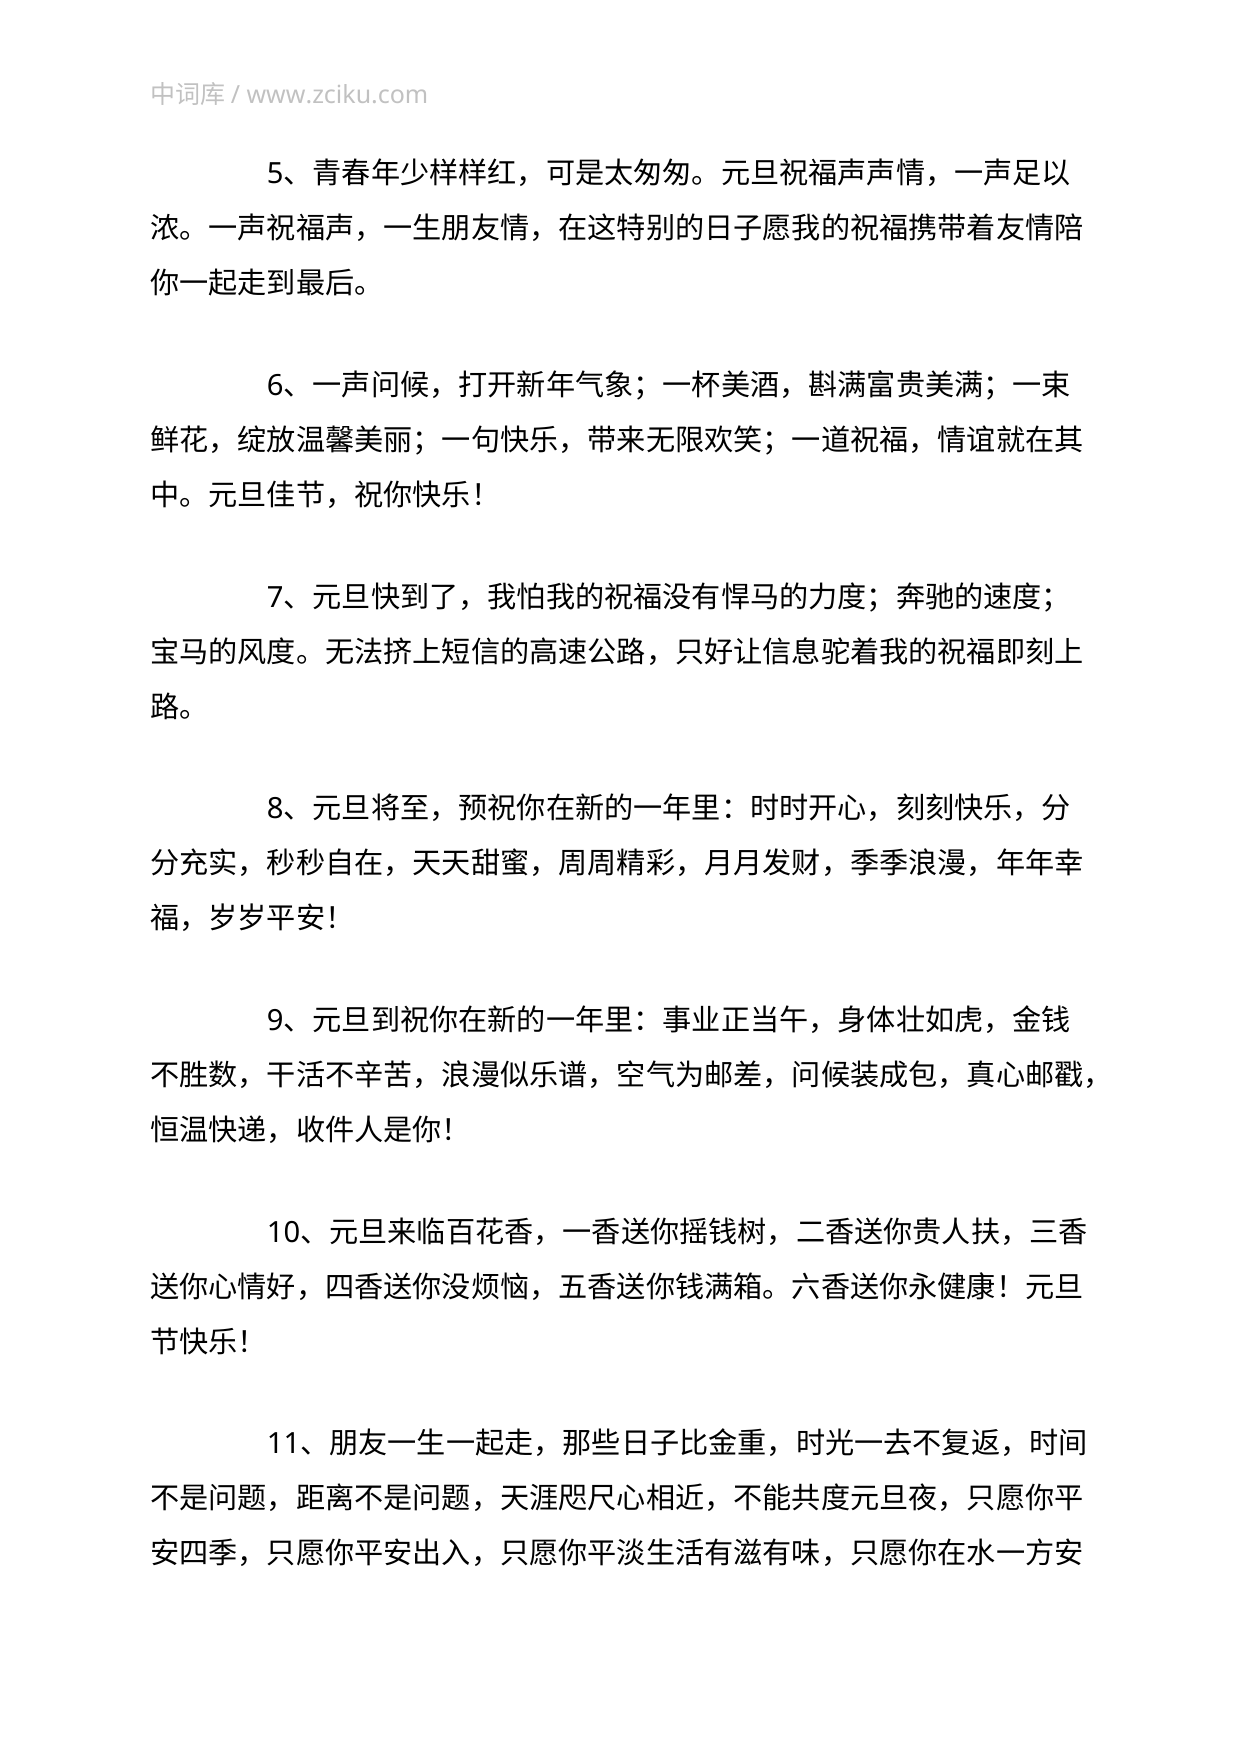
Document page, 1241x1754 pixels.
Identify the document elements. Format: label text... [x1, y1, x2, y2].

text 9、元旦到祝你在新的一年里：事业正当午，身体壮如虎，金钱不胜数，干活不辛苦，浪漫似乐谱，空气为邮差，问候装成包，真心邮戳，恒温快递，收件人是你！ [150, 997, 1090, 1149]
text 5、青春年少样样红，可是太匆匆。元旦祝福声声情，一声足以浓。一声祝福声，一生朋友情，在这特别的日子愿我的祝福携带着友情陪你一起走到最后。 [150, 150, 1090, 302]
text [150, 1420, 1090, 1572]
text 6、一声问候，打开新年气象；一杯美酒，斟满富贵美满；一束鲜花，绽放温馨美丽；一句快乐，带来无限欢笑；一道祝福，情谊就在其中。元旦佳节，祝你快乐！ [150, 362, 1090, 514]
text 8、元旦将至，预祝你在新的一年里：时时开心，刻刻快乐，分分充实，秒秒自在，天天甜蜜，周周精彩，月月发财，季季浪漫，年年幸福，岁岁平安！ [150, 785, 1090, 937]
text 10、元旦来临百花香，一香送你摇钱树，二香送你贵人扶，三香送你心情好，四香送你没烦恼，五香送你钱满箱。六香送你永健康！元旦节快乐！ [150, 1208, 1090, 1361]
text 7、元旦快到了，我怕我的祝福没有悍马的力度；奔驰的速度；宝马的风度。无法挤上短信的高速公路，只好让信息驼着我的祝福即刻上路。 [150, 573, 1090, 726]
